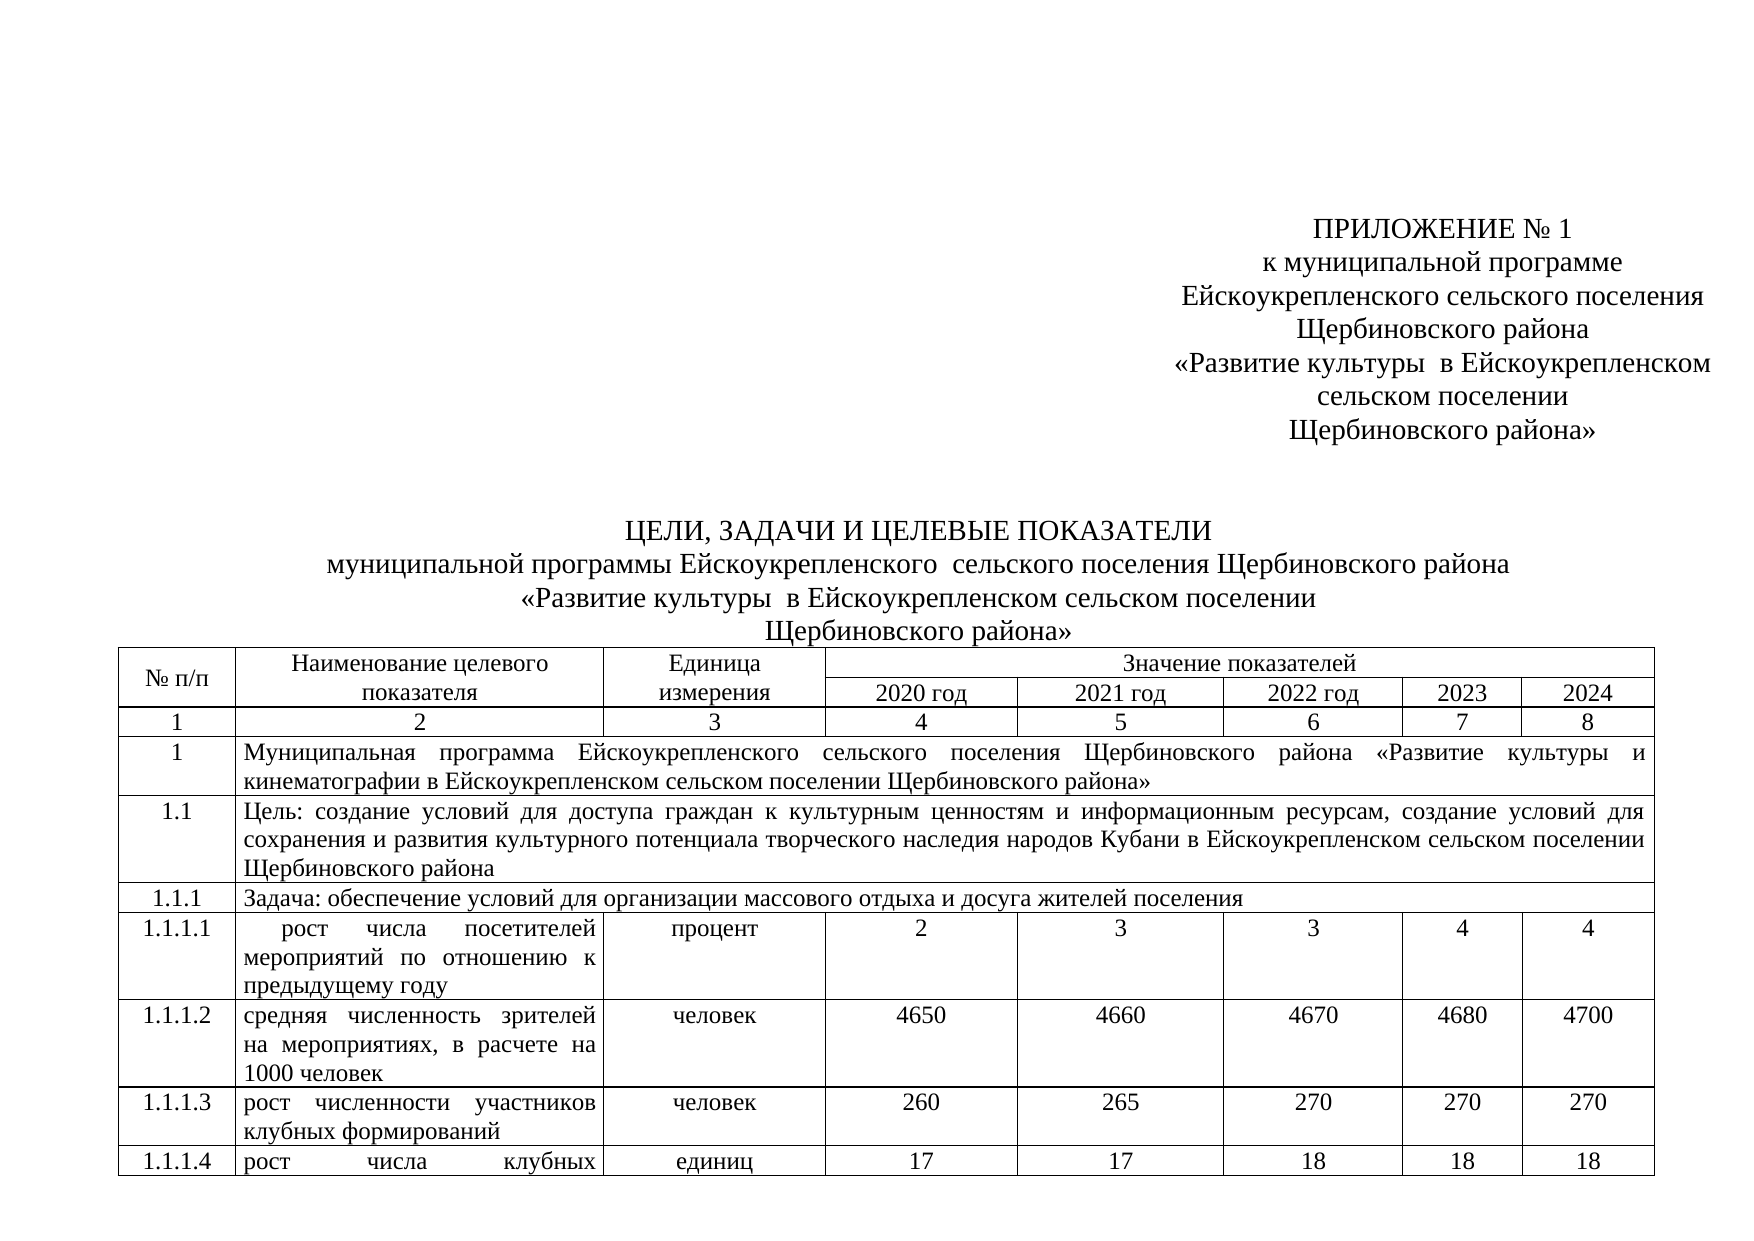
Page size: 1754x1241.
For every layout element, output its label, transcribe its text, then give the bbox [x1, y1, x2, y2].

table_cell 270 [1224, 1088, 1402, 1145]
table_cell 18 [1523, 1146, 1654, 1175]
table_cell 18 [1224, 1146, 1402, 1175]
table_cell 4700 [1523, 1000, 1654, 1086]
text Ейскоукрепленского сельского поселения [1167, 278, 1718, 311]
table_cell 1.1.1.4 [119, 1146, 235, 1175]
table_cell 2024 [1522, 678, 1654, 706]
table_header Значение показателей [826, 648, 1654, 677]
table_cell Цель: создание условий для доступа граждан к культурным ценностям и информационным ресурсам, создание условий для сохранения и развития культурного потенциала творческого наследия народов Кубани в Ейскоукрепленском сельском поселении Щербиновского района [236, 796, 1654, 882]
text Щербиновского района» [118, 613, 1718, 647]
text ПРИЛОЖЕНИЕ № 1 к муниципальной программе [1167, 211, 1718, 278]
table_cell средняя численность зрителей на мероприятиях, в расчете на 1000 человек [236, 1000, 603, 1086]
table_cell 2 [826, 913, 1017, 999]
table_cell 7 [1403, 708, 1521, 736]
table_cell 18 [1403, 1146, 1522, 1175]
text муниципальной программы Ейскоукрепленского сельского поселения Щербиновского района [118, 546, 1718, 580]
table_cell 17 [1018, 1146, 1223, 1175]
table_cell единиц [604, 1146, 825, 1175]
table_cell 4680 [1403, 1000, 1522, 1086]
table_cell 4670 [1224, 1000, 1402, 1086]
table_cell 2022 год [1224, 678, 1402, 706]
table_cell 2 [236, 708, 603, 736]
table_cell 3 [1224, 913, 1402, 999]
table_cell 1 [119, 737, 235, 795]
table_cell процент [604, 913, 825, 999]
table_cell 270 [1523, 1088, 1654, 1145]
table_cell Муниципальная программа Ейскоукрепленского сельского поселения Щербиновского района «Развитие культуры и кинематографии в Ейскоукрепленском сельском поселении Щербиновского района» [236, 737, 1654, 795]
table_cell 1.1.1.1 [119, 913, 235, 999]
table_cell 2021 год [1018, 678, 1223, 706]
table_cell 265 [1018, 1088, 1223, 1145]
table_cell 260 [826, 1088, 1017, 1145]
table_cell 6 [1224, 708, 1402, 736]
table_cell 270 [1403, 1088, 1522, 1145]
table_cell рост числа посетителей мероприятий по отношению к предыдущему году [236, 913, 603, 999]
table_cell 2020 год [826, 678, 1017, 706]
table_cell 8 [1522, 708, 1654, 736]
table_cell 1 [119, 708, 235, 736]
table_cell 4 [1403, 913, 1522, 999]
table_cell 4650 [826, 1000, 1017, 1086]
text Щербиновского района [1167, 311, 1718, 345]
table_cell 4660 [1018, 1000, 1223, 1086]
table_cell 1.1.1.2 [119, 1000, 235, 1086]
table_cell человек [604, 1000, 825, 1086]
text ЦЕЛИ, ЗАДАЧИ И ЦЕЛЕВЫЕ ПОКАЗАТЕЛИ [118, 513, 1718, 546]
table_cell 1.1 [119, 796, 235, 882]
table_cell 1.1.1.3 [119, 1088, 235, 1145]
table_header Наименование целевого показателя [236, 648, 603, 706]
table_cell рост численности участников клубных формирований [236, 1088, 603, 1145]
table_cell 17 [826, 1146, 1017, 1175]
table_cell человек [604, 1088, 825, 1145]
table_cell 4 [826, 708, 1017, 736]
text «Развитие культуры в Ейскоукрепленском сельском поселении [118, 580, 1718, 613]
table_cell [236, 1146, 603, 1175]
table_cell 1.1.1 [119, 883, 235, 912]
text Щербиновского района» [1167, 412, 1718, 446]
text «Развитие культуры в Ейскоукрепленском сельском поселении [1167, 345, 1718, 412]
table_cell Задача: обеспечение условий для организации массового отдыха и досуга жителей поселения [236, 883, 1654, 912]
table_cell 5 [1018, 708, 1223, 736]
table_header № п/п [119, 648, 235, 706]
table_cell 4 [1523, 913, 1654, 999]
table_cell 3 [604, 708, 825, 736]
table_header Единица измерения [604, 648, 825, 706]
table_cell 2023 [1403, 678, 1521, 706]
table_cell 3 [1018, 913, 1223, 999]
